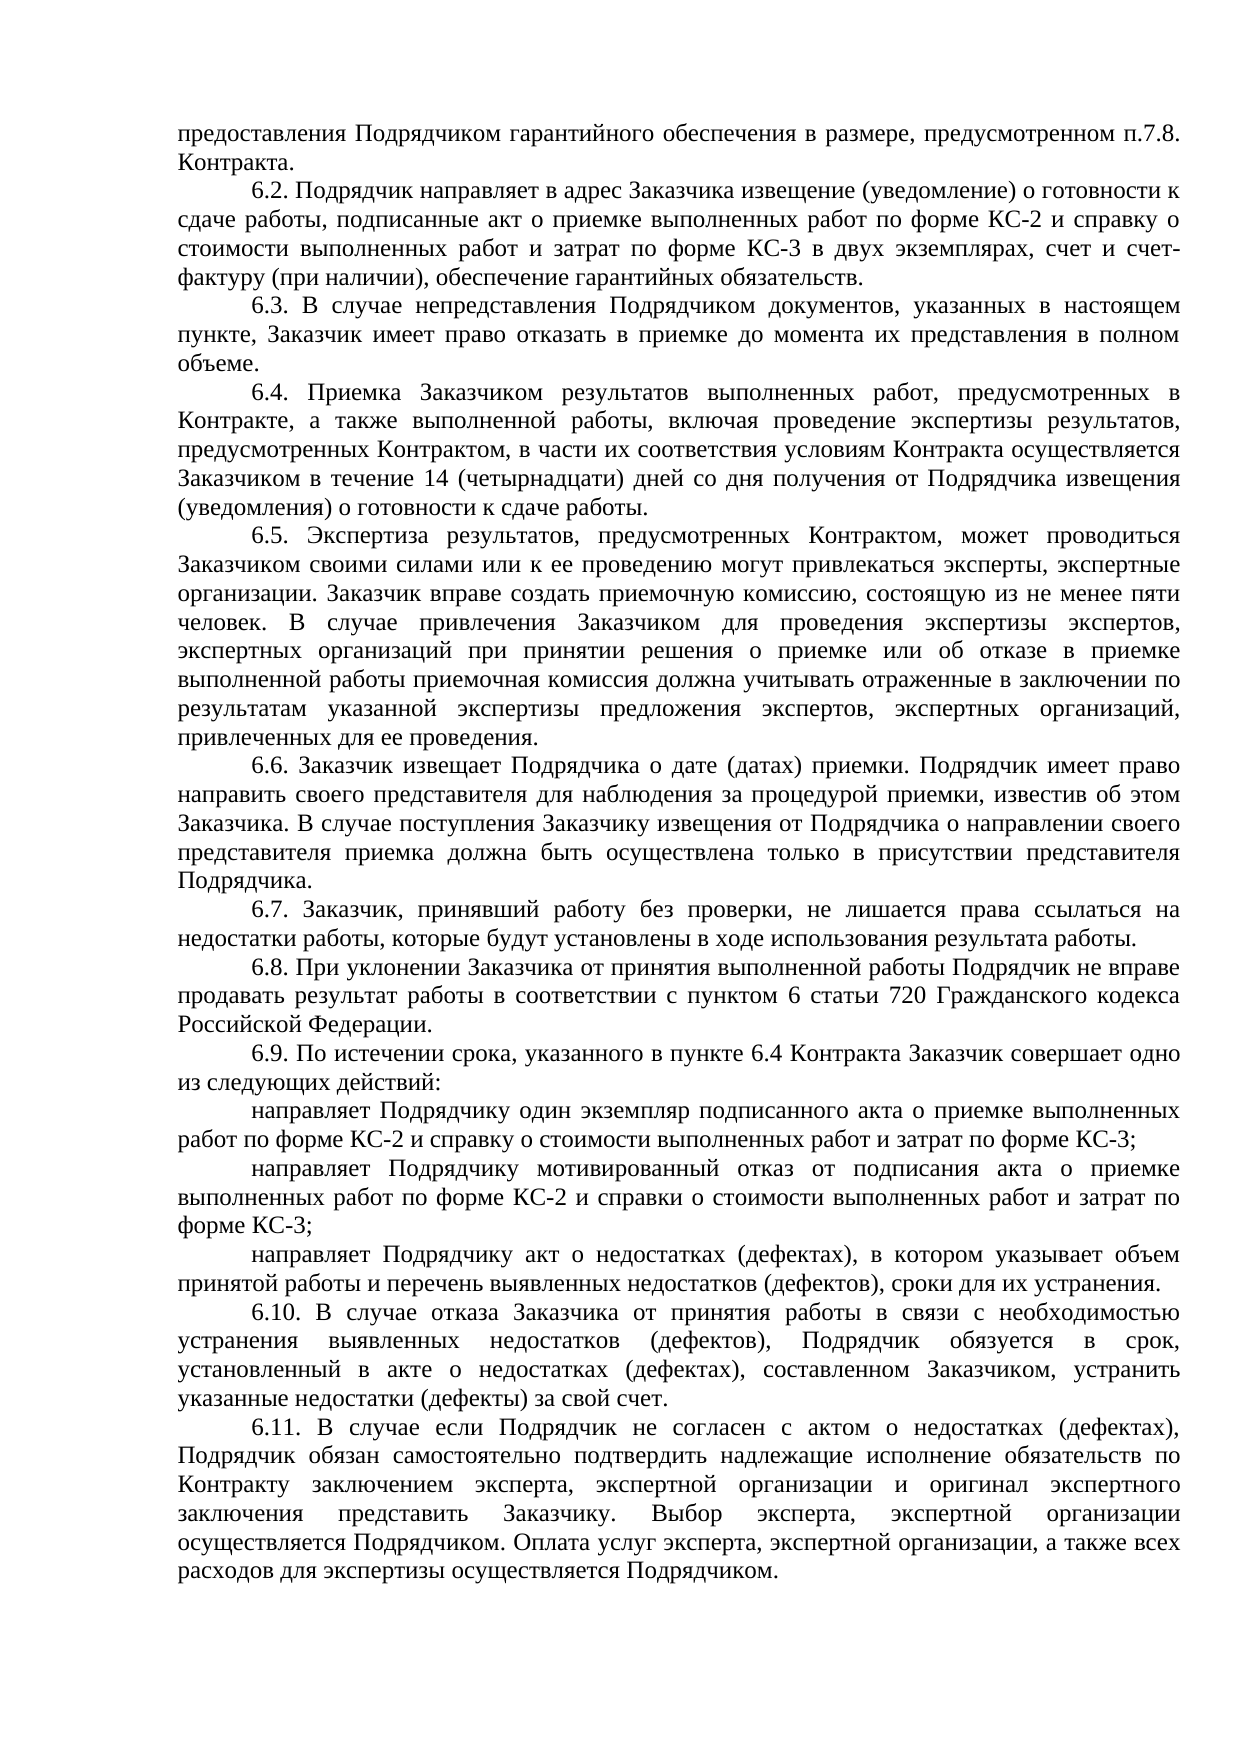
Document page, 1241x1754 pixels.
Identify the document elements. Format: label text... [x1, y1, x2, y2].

text 6.6. Заказчик извещает Подрядчика о дате (датах) приемки. Подрядчик имеет право направить своего представителя для наблюдения за процедурой приемки, известив об этом Заказчика. В случае поступления Заказчику извещения от Подрядчика о направлении своего представителя приемка должна быть осуществлена только в присутствии представителя Подрядчика. [177, 751, 1181, 894]
text 6.8. При уклонении Заказчика от принятия выполненной работы Подрядчик не вправе продавать результат работы в соответствии с пунктом 6 статьи 720 Гражданского кодекса Российской Федерации. [177, 952, 1181, 1038]
text 6.5. Экспертиза результатов, предусмотренных Контрактом, может проводиться Заказчиком своими силами или к ее проведению могут привлекаться эксперты, экспертные организации. Заказчик вправе создать приемочную комиссию, состоящую из не менее пяти человек. В случае привлечения Заказчиком для проведения экспертизы экспертов, экспертных организаций при принятии решения о приемке или об отказе в приемке выполненной работы приемочная комиссия должна учитывать отраженные в заключении по результатам указанной экспертизы предложения экспертов, экспертных организаций, привлеченных для ее проведения. [177, 521, 1181, 751]
text 6.11. В случае если Подрядчик не согласен с актом о недостатках (дефектах), Подрядчик обязан самостоятельно подтвердить надлежащие исполнение обязательств по Контракту заключением эксперта, экспертной организации и оригинал экспертного заключения представить Заказчику. Выбор эксперта, экспертной организации осуществляется Подрядчиком. Оплата услуг эксперта, экспертной организации, а также всех расходов для экспертизы осуществляется Подрядчиком. [177, 1412, 1181, 1584]
text 6.3. В случае непредставления Подрядчиком документов, указанных в настоящем пункте, Заказчик имеет право отказать в приемке до момента их представления в полном объеме. [177, 291, 1181, 377]
text 6.10. В случае отказа Заказчика от принятия работы в связи с необходимостью устранения выявленных недостатков (дефектов), Подрядчик обязуется в срок, установленный в акте о недостатках (дефектах), составленном Заказчиком, устранить указанные недостатки (дефекты) за свой счет. [177, 1297, 1181, 1412]
text направляет Подрядчику мотивированный отказ от подписания акта о приемке выполненных работ по форме КС-2 и справки о стоимости выполненных работ и затрат по форме КС-3; [177, 1153, 1181, 1239]
text направляет Подрядчику акт о недостатках (дефектах), в котором указывает объем принятой работы и перечень выявленных недостатков (дефектов), сроки для их устранения. [177, 1239, 1181, 1297]
text 6.7. Заказчик, принявший работу без проверки, не лишается права ссылаться на недостатки работы, которые будут установлены в ходе использования результата работы. [177, 894, 1181, 952]
text направляет Подрядчику один экземпляр подписанного акта о приемке выполненных работ по форме КС-2 и справку о стоимости выполненных работ и затрат по форме КС-3; [177, 1096, 1181, 1153]
text 6.2. Подрядчик направляет в адрес Заказчика извещение (уведомление) о готовности к сдаче работы, подписанные акт о приемке выполненных работ по форме КС-2 и справку о стоимости выполненных работ и затрат по форме КС-3 в двух экземплярах, счет и счет-фактуру (при наличии), обеспечение гарантийных обязательств. [177, 176, 1181, 291]
text 6.9. По истечении срока, указанного в пункте 6.4 Контракта Заказчик совершает одно из следующих действий: [177, 1038, 1181, 1096]
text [177, 118, 1181, 176]
text 6.4. Приемка Заказчиком результатов выполненных работ, предусмотренных в Контракте, а также выполненной работы, включая проведение экспертизы результатов, предусмотренных Контрактом, в части их соответствия условиям Контракта осуществляется Заказчиком в течение 14 (четырнадцати) дней со дня получения от Подрядчика извещения (уведомления) о готовности к сдаче работы. [177, 377, 1181, 521]
